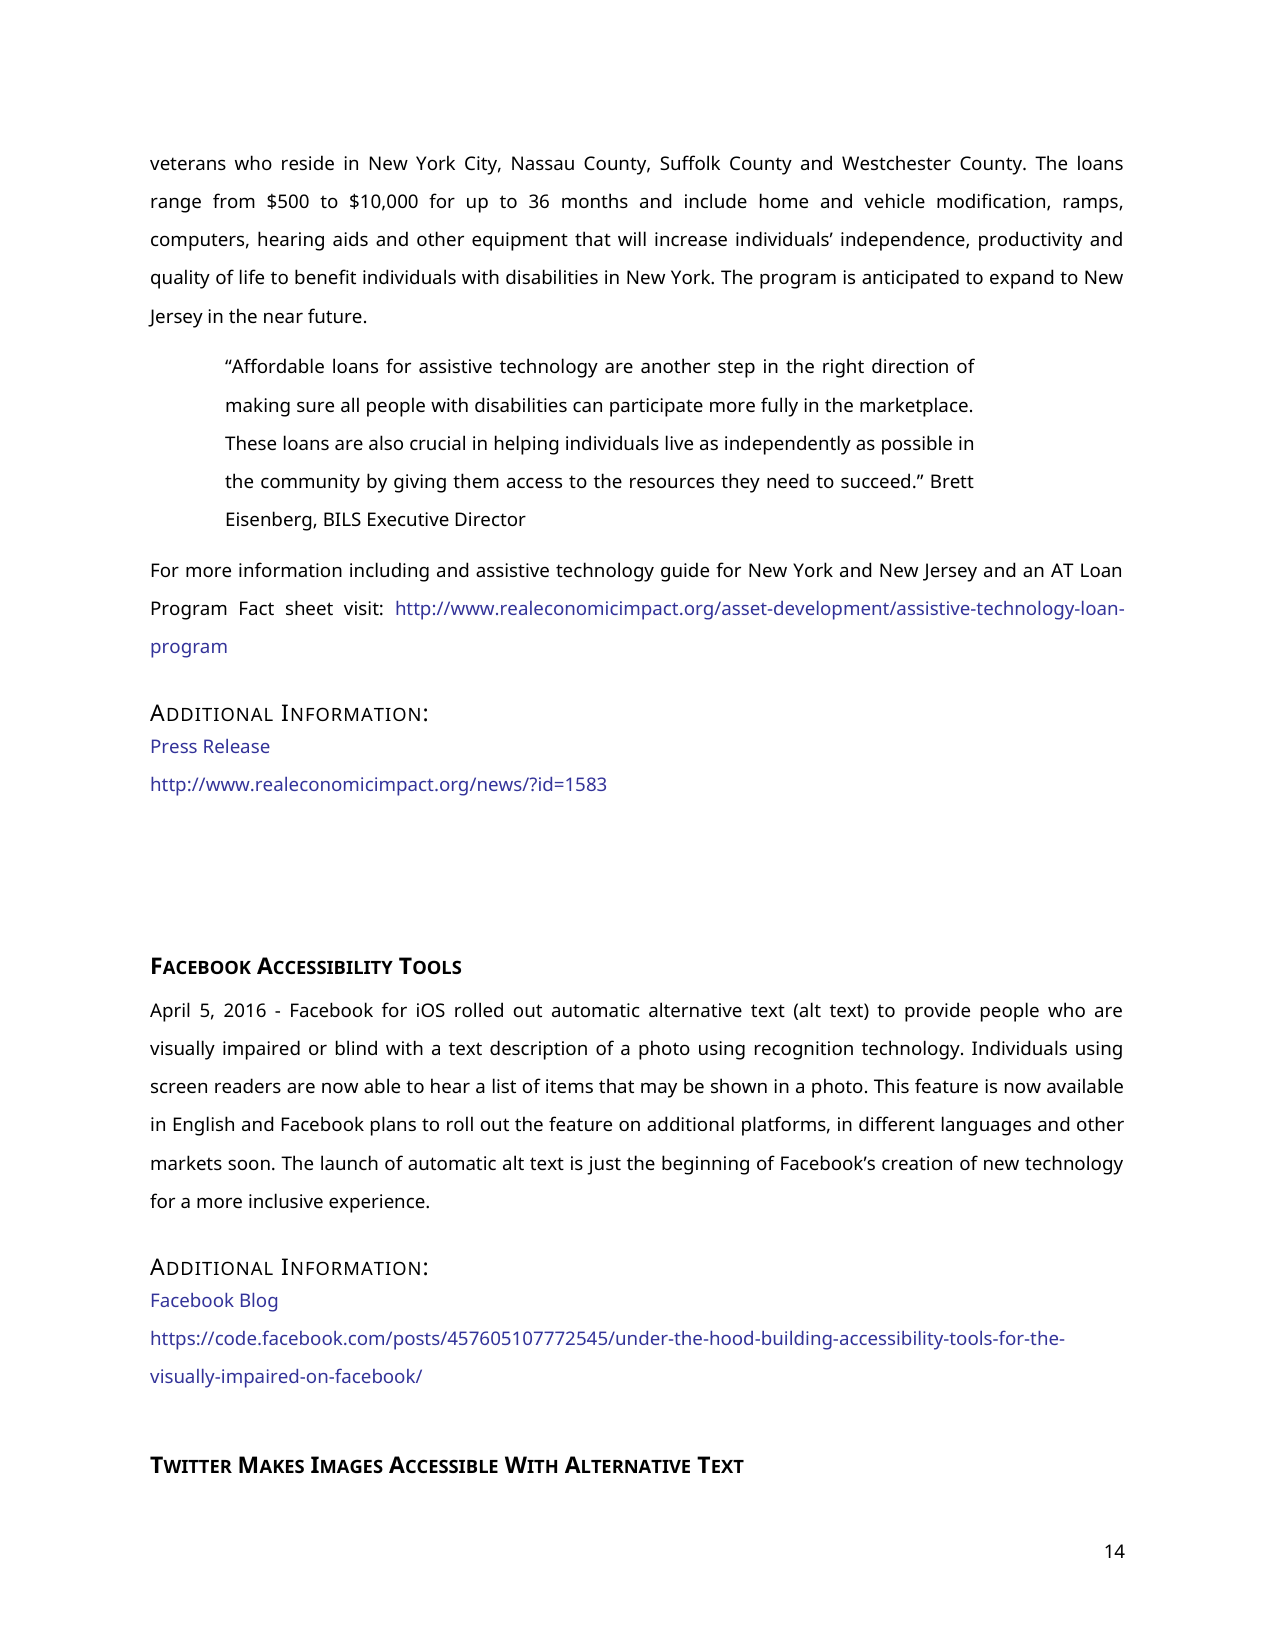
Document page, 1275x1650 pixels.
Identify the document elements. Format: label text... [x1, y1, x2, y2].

subtitle Additional Information: [150, 697, 1125, 728]
text Twitter Makes Images Accessible With Alternative Text [150, 1449, 1125, 1480]
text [150, 150, 1125, 328]
text Facebook Accessibility Tools [150, 950, 1125, 981]
text April 5, 2016 - Facebook for iOS rolled out automatic alternative text (alt text) to provide people who are visually impaired or blind with a text description of a photo using recognition technology. Individuals using screen readers are now able to hear a list of items that may be shown in a photo. This feature is now available in English and Facebook plans to roll out the feature on additional platforms, in different languages and other markets soon. The launch of automatic alt text is just the beginning of Facebook’s creation of new technology for a more inclusive experience. [150, 997, 1125, 1213]
text Press Release [150, 733, 1125, 758]
subtitle Additional Information: [150, 1251, 1125, 1282]
text Facebook Blog [150, 1287, 1125, 1313]
text https://code.facebook.com/posts/457605107772545/under-the-hood-building-accessibility-tools-for-the-visually-impaired-on-facebook/ [150, 1325, 1125, 1389]
text “Affordable loans for assistive technology are another step in the right direction of making sure all people with disabilities can participate more fully in the marketplace. These loans are also crucial in helping individuals live as independently as possible in the community by giving them access to the resources they need to succeed.” Brett Eisenberg, BILS Executive Director [225, 354, 975, 532]
text http://www.realeconomicimpact.org/news/?id=1583 [150, 771, 1125, 797]
text For more information including and assistive technology guide for New York and New Jersey and an AT Loan Program Fact sheet visit: http://www.realeconomicimpact.org/asset-development/assistive-technology-loan-program [150, 557, 1125, 659]
